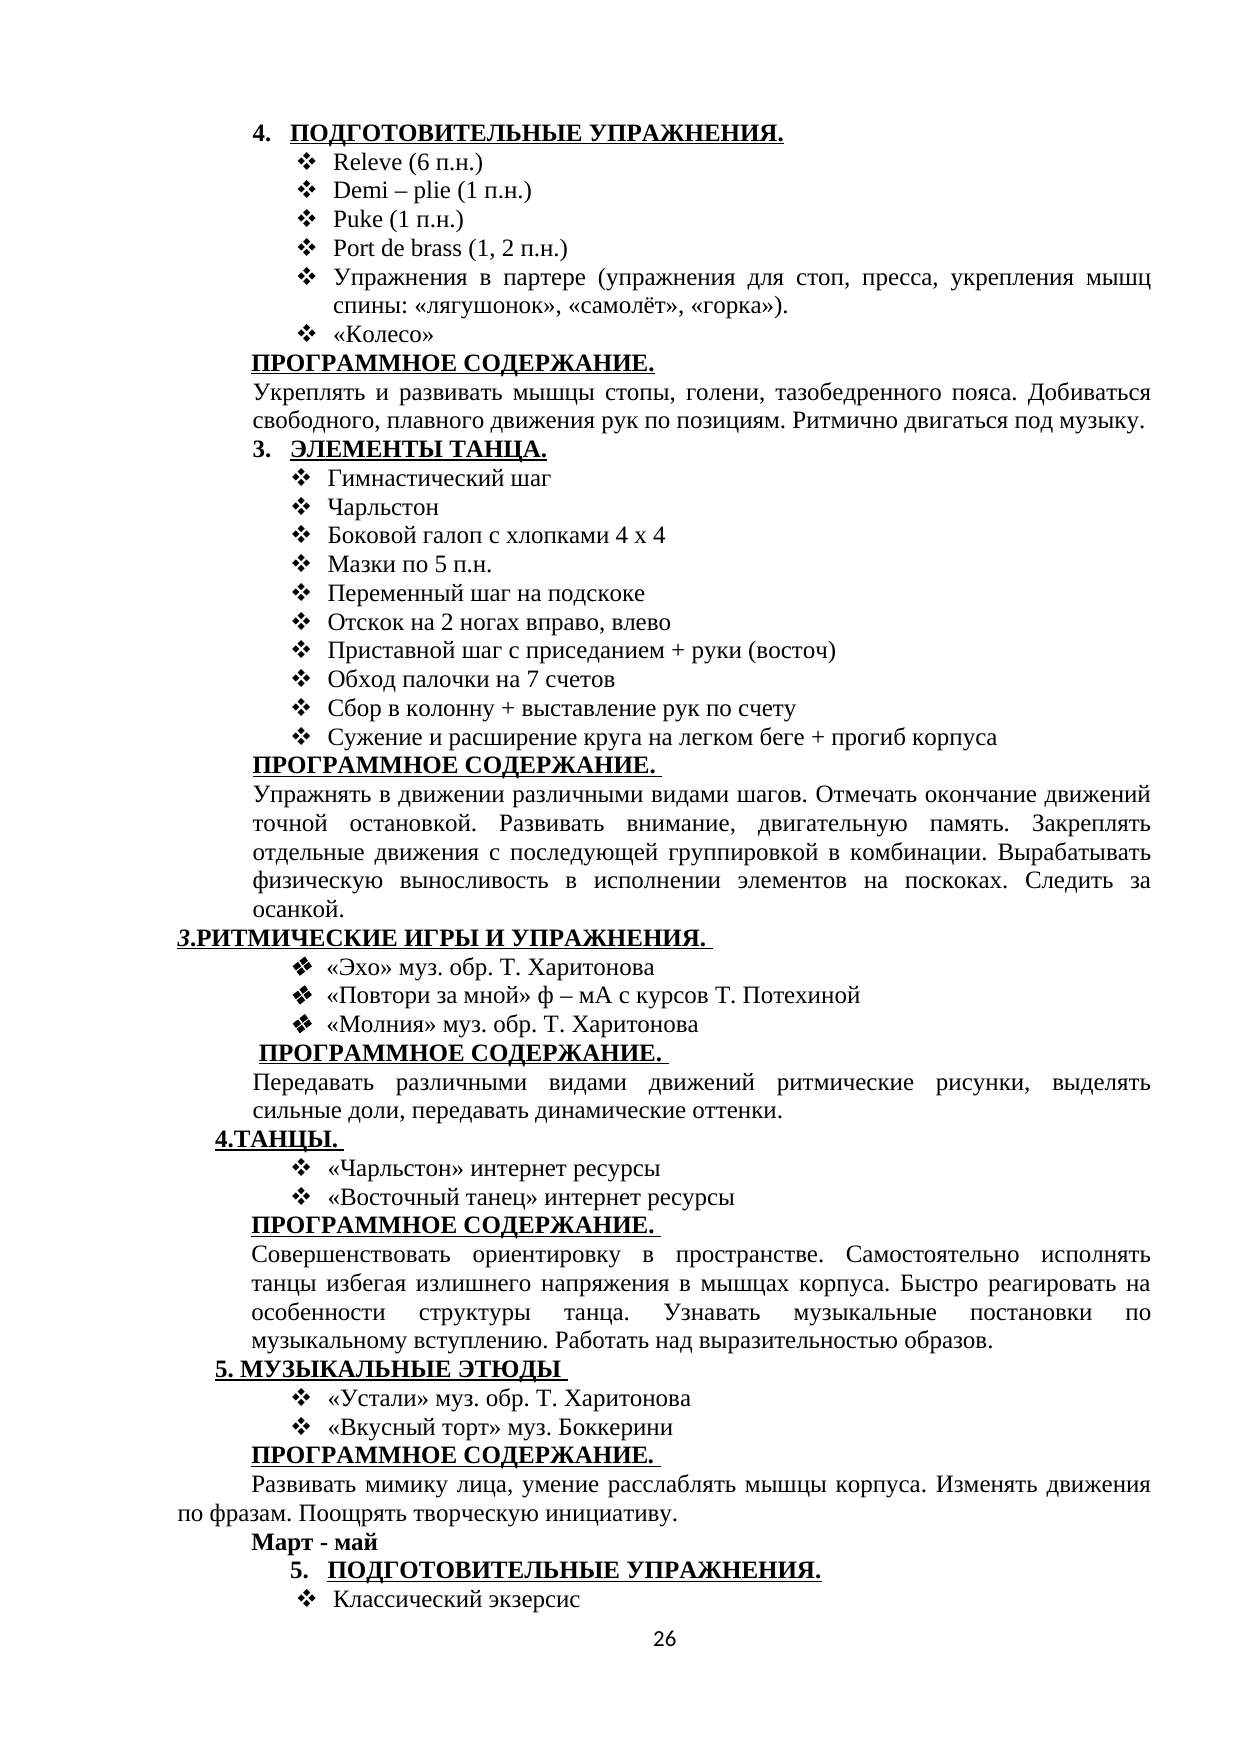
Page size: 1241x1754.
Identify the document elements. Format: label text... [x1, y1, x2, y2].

list Обход палочки на 7 счетов [290, 664, 1152, 693]
text 4.ТАНЦЫ. [215, 1124, 1152, 1153]
text 3.РИТМИЧЕСКИЕ ИГРЫ И УПРАЖНЕНИЯ. [177, 923, 1152, 952]
list Мазки по 5 п.н. [290, 549, 1152, 578]
list Боковой галоп с хлопками 4 х 4 [290, 521, 1152, 549]
list «Колесо» [295, 319, 1152, 348]
list Укреплять и развивать мышцы стопы, голени, тазобедренного пояса. Добиваться свободного, плавного движения рук по позициям. Ритмично двигаться под музыку. [252, 377, 1152, 434]
text 5. МУЗЫКАЛЬНЫЕ ЭТЮДЫ [215, 1354, 1152, 1383]
list Приставной шаг с приседанием + руки (восточ) [290, 636, 1152, 664]
list ПРОГРАММНОЕ СОДЕРЖАНИЕ. [252, 1038, 1152, 1067]
list «Устали» муз. обр. Т. Харитонова [290, 1383, 1152, 1412]
list Гимнастический шаг [290, 463, 1152, 492]
list Передавать различными видами движений ритмические рисунки, выделять сильные доли, передавать динамические оттенки. [252, 1067, 1152, 1124]
list ПОДГОТОВИТЕЛЬНЫЕ УПРАЖНЕНИЯ. [252, 118, 1152, 147]
list ПОДГОТОВИТЕЛЬНЫЕ УПРАЖНЕНИЯ. [290, 1556, 1152, 1584]
list Releve (6 п.н.) [295, 147, 1152, 176]
list Классический экзерсис [295, 1584, 1152, 1613]
list «Повтори за мной» ф – мА с курсов Т. Потехиной [288, 981, 1152, 1009]
list ПРОГРАММНОЕ СОДЕРЖАНИЕ. [251, 348, 1152, 377]
text Совершенствовать ориентировку в пространстве. Самостоятельно исполнять танцы избегая излишнего напряжения в мышцах корпуса. Быстро реагировать на особенности структуры танца. Узнавать музыкальные постановки по музыкальному вступлению. Работать над выразительностью образов. [251, 1239, 1152, 1354]
text Развивать мимику лица, умение расслаблять мышцы корпуса. Изменять движения по фразам. Поощрять творческую инициативу. [177, 1469, 1152, 1527]
list «Чарльстон» интернет ресурсы [290, 1153, 1152, 1182]
list «Молния» муз. обр. Т. Харитонова [288, 1009, 1152, 1038]
text Март - май [177, 1527, 1152, 1556]
list Отскок на 2 ногах вправо, влево [290, 607, 1152, 636]
list ЭЛЕМЕНТЫ ТАНЦА. [252, 434, 1152, 463]
list ПРОГРАММНОЕ СОДЕРЖАНИЕ. [252, 751, 1152, 779]
list «Эхо» муз. обр. Т. Харитонова [288, 952, 1152, 981]
list «Вкусный торт» муз. Боккерини [290, 1412, 1152, 1441]
text ПРОГРАММНОЕ СОДЕРЖАНИЕ. [177, 1211, 1152, 1239]
list Сбор в колонну + выставление рук по счету [290, 693, 1152, 722]
list Чарльстон [290, 492, 1152, 521]
list Упражнять в движении различными видами шагов. Отмечать окончание движений точной остановкой. Развивать внимание, двигательную память. Закреплять отдельные движения с последующей группировкой в комбинации. Вырабатывать физическую выносливость в исполнении элементов на поскоках. Следить за осанкой. [252, 779, 1152, 923]
list Puke (1 п.н.) [295, 204, 1152, 233]
list «Восточный танец» интернет ресурсы [290, 1182, 1152, 1211]
text ПРОГРАММНОЕ СОДЕРЖАНИЕ. [177, 1441, 1152, 1469]
list Port de brass (1, 2 п.н.) [295, 233, 1152, 262]
list Demi – plie (1 п.н.) [295, 176, 1152, 204]
list Переменный шаг на подскоке [290, 578, 1152, 607]
list Упражнения в партере (упражнения для стоп, пресса, укрепления мышц спины: «лягушонок», «самолёт», «горка»). [295, 262, 1152, 319]
list Сужение и расширение круга на легком беге + прогиб корпуса [290, 722, 1152, 751]
